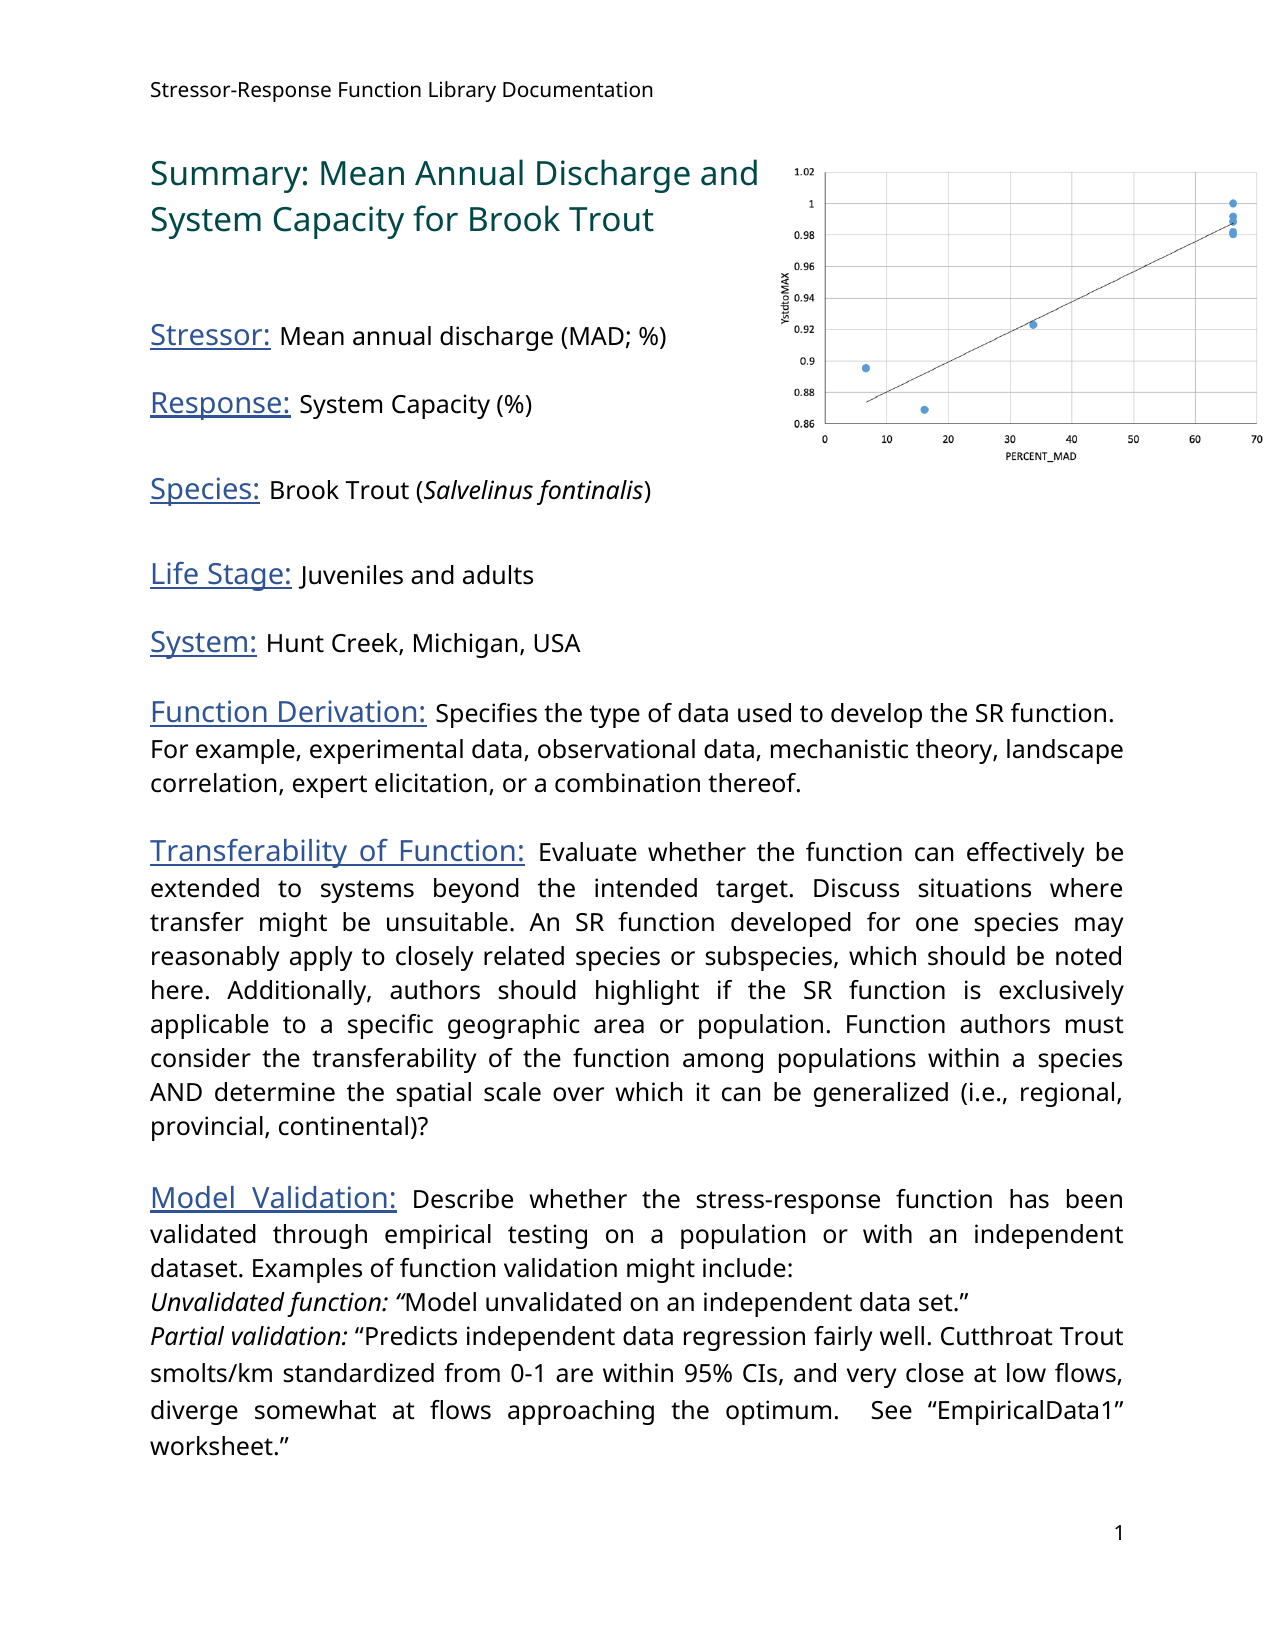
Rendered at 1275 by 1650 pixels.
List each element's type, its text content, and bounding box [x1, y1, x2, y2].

subtitle Transferability of Function: Evaluate whether the function can effectively be extended to systems beyond the intended target. Discuss situations where transfer might be unsuitable. An SR function developed for one species may reasonably apply to closely related species or subspecies, which should be noted here. Additionally, authors should highlight if the SR function is exclusively applicable to a specific geographic area or population. Function authors must consider the transferability of the function among populations within a species AND determine the spatial scale over which it can be generalized (i.e., regional, provincial, continental)? [150, 831, 1125, 1143]
subtitle Life Stage: Juveniles and adults [150, 554, 1125, 593]
subtitle Function Derivation: Specifies the type of data used to develop the SR function. For example, experimental data, observational data, mechanistic theory, landscape correlation, expert elicitation, or a combination thereof. [150, 692, 1125, 799]
subtitle Model Validation: Describe whether the stress-response function has been validated through empirical testing on a population or with an independent dataset. Examples of function validation might include: [150, 1177, 1125, 1285]
subtitle Response: System Capacity (%) [150, 382, 1125, 422]
subtitle Unvalidated function: “Model unvalidated on an independent data set.” [150, 1285, 1125, 1319]
subtitle Species: Brook Trout (Salvelinus fontinalis) [150, 468, 1125, 508]
subtitle Stressor: Mean annual discharge (MAD; %) [150, 314, 1125, 354]
subtitle System Capacity for Brook Trout [150, 195, 1125, 241]
picture [771, 162, 1271, 471]
subtitle System: Hunt Creek, Michigan, USA [150, 621, 1125, 661]
text Partial validation: “Predicts independent data regression fairly well. Cutthroat Trout smolts/km standardized from 0-1 are within 95% CIs, and very close at low flows, diverge somewhat at flows approaching the optimum. See “EmpiricalData1” worksheet.” [150, 1319, 1125, 1463]
subtitle Summary: Mean Annual Discharge and [150, 150, 1125, 195]
